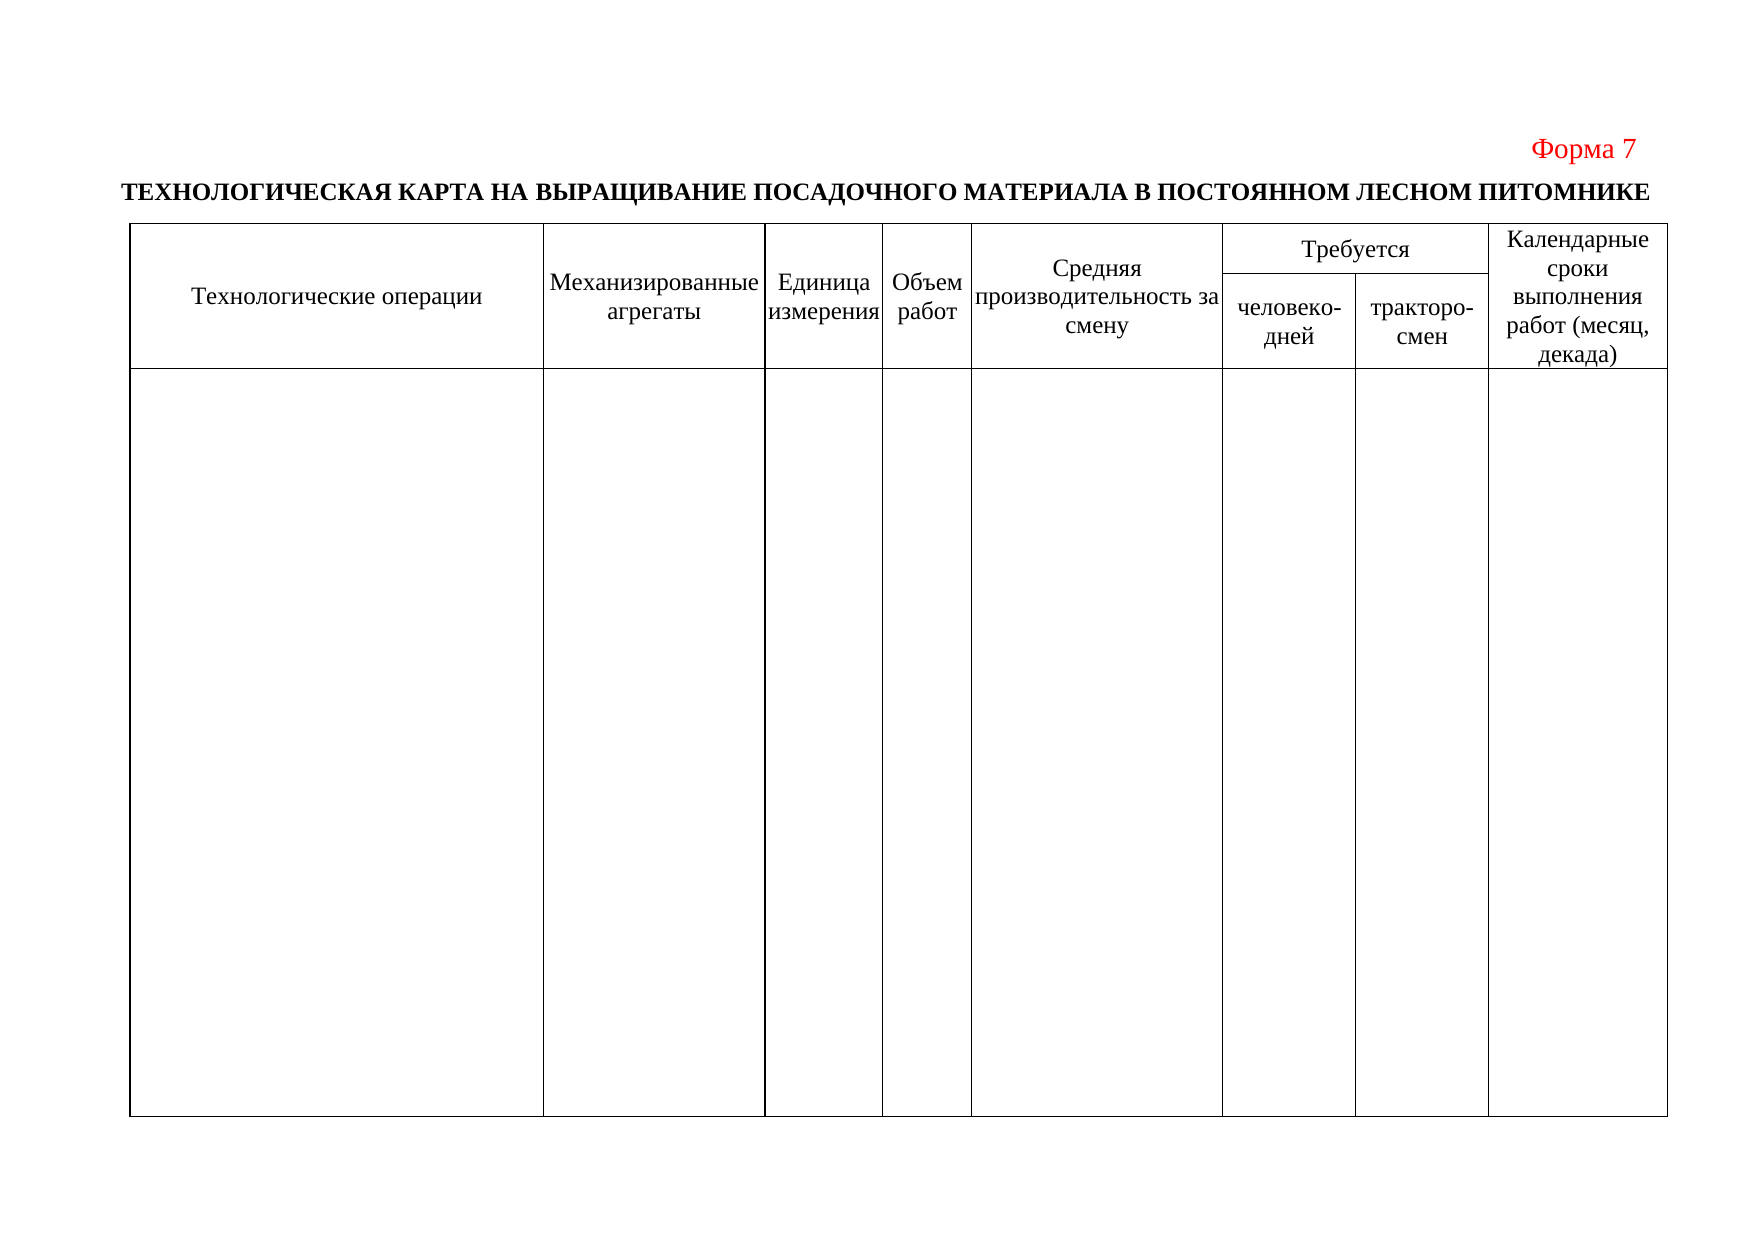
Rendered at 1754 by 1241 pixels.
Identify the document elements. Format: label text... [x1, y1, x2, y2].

table_cell [1223, 369, 1355, 1116]
table_cell человеко-дней [1223, 274, 1355, 368]
table_header Календарные сроки выполнения работ (месяц, декада) [1489, 224, 1667, 368]
table_cell [766, 369, 882, 1116]
table_header Объем работ [883, 224, 971, 368]
table_cell [972, 369, 1222, 1116]
table_cell [131, 369, 543, 1116]
table_cell [544, 369, 764, 1116]
table_header Механизированные агрегаты [544, 224, 764, 368]
table_cell тракторо-смен [1356, 274, 1488, 368]
table_cell [1489, 369, 1667, 1116]
table_header Средняя производительность за смену [972, 224, 1222, 368]
text ТЕХНОЛОГИЧЕСКАЯ КАРТА на ВЫРАЩИВАНИЕ ПОСАДОЧНОГО МАТЕРИАЛА В ПОСТОЯННОМ ЛЕСНОМ ПИТОМНИКЕ [118, 177, 1654, 206]
table_header Технологические операции [131, 224, 543, 368]
table_header Требуется [1223, 224, 1488, 273]
text Форма 7 [118, 131, 1636, 165]
table_cell [883, 369, 971, 1116]
table_cell [1356, 369, 1488, 1116]
table_header Единица измерения [766, 224, 882, 368]
